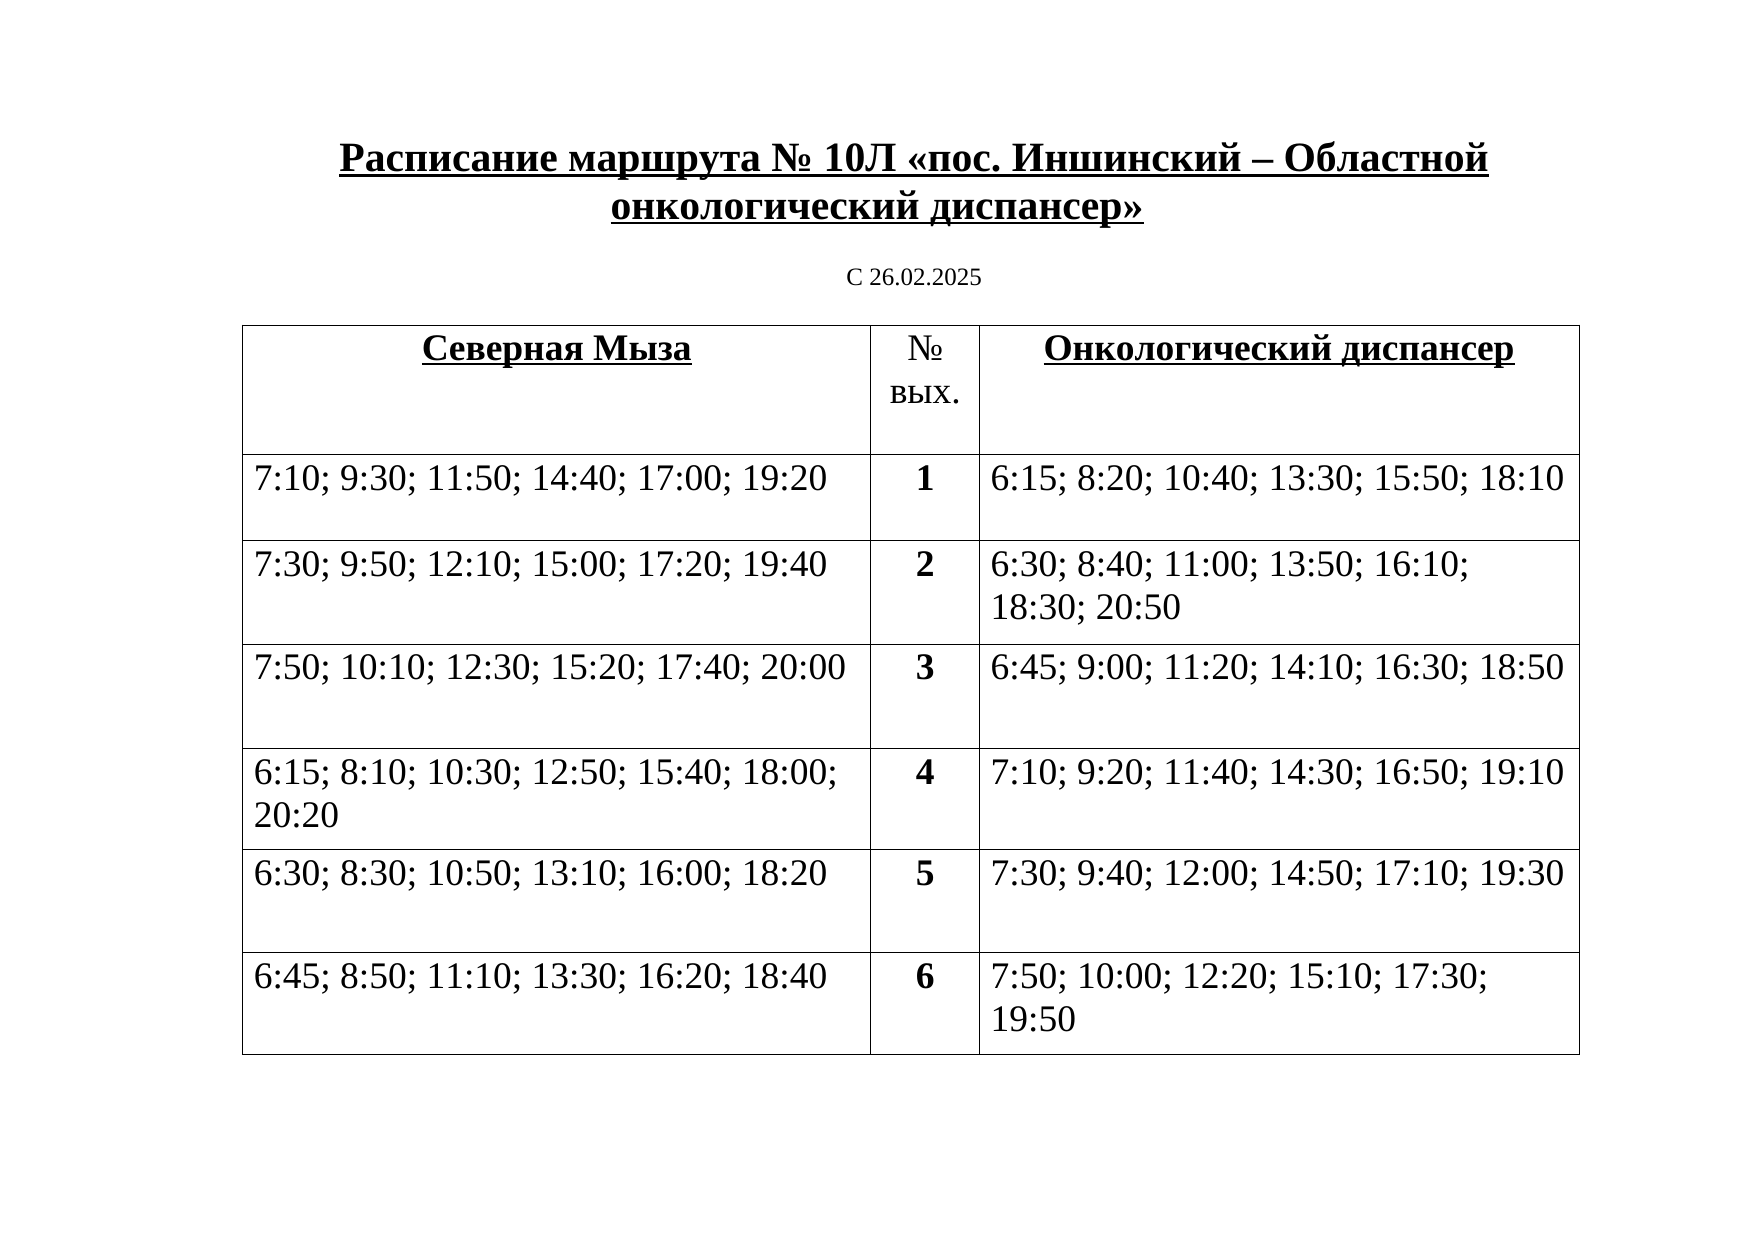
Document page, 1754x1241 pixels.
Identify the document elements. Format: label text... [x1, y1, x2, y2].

table_cell 5 [871, 850, 979, 952]
text С 26.02.2025 [118, 262, 1636, 291]
table_cell 6:15; 8:20; 10:40; 13:30; 15:50; 18:10 [980, 455, 1579, 540]
table_cell 7:10; 9:30; 11:50; 14:40; 17:00; 19:20 [243, 455, 870, 540]
text Расписание маршрута № 10Л «пос. Иншинский – Областной онкологический диспансер» [118, 133, 1636, 229]
table_cell 6:30; 8:30; 10:50; 13:10; 16:00; 18:20 [243, 850, 870, 952]
table_cell 7:10; 9:20; 11:40; 14:30; 16:50; 19:10 [980, 749, 1579, 849]
table_cell 6:15; 8:10; 10:30; 12:50; 15:40; 18:00; 20:20 [243, 749, 870, 849]
table_cell 7:50; 10:10; 12:30; 15:20; 17:40; 20:00 [243, 645, 870, 748]
table_cell 3 [871, 645, 979, 748]
table_cell 7:50; 10:00; 12:20; 15:10; 17:30; 19:50 [980, 953, 1579, 1054]
table_cell 2 [871, 541, 979, 643]
table_cell 7:30; 9:50; 12:10; 15:00; 17:20; 19:40 [243, 541, 870, 643]
table_cell 6:45; 9:00; 11:20; 14:10; 16:30; 18:50 [980, 645, 1579, 748]
table_header Онкологический диспансер [980, 326, 1579, 454]
table_cell 6:30; 8:40; 11:00; 13:50; 16:10; 18:30; 20:50 [980, 541, 1579, 643]
table_cell 4 [871, 749, 979, 849]
table_header № вых. [871, 326, 979, 454]
table_cell 6 [871, 953, 979, 1054]
table_cell 7:30; 9:40; 12:00; 14:50; 17:10; 19:30 [980, 850, 1579, 952]
table_cell 6:45; 8:50; 11:10; 13:30; 16:20; 18:40 [243, 953, 870, 1054]
table_header Северная Мыза [243, 326, 870, 454]
table_cell 1 [871, 455, 979, 540]
